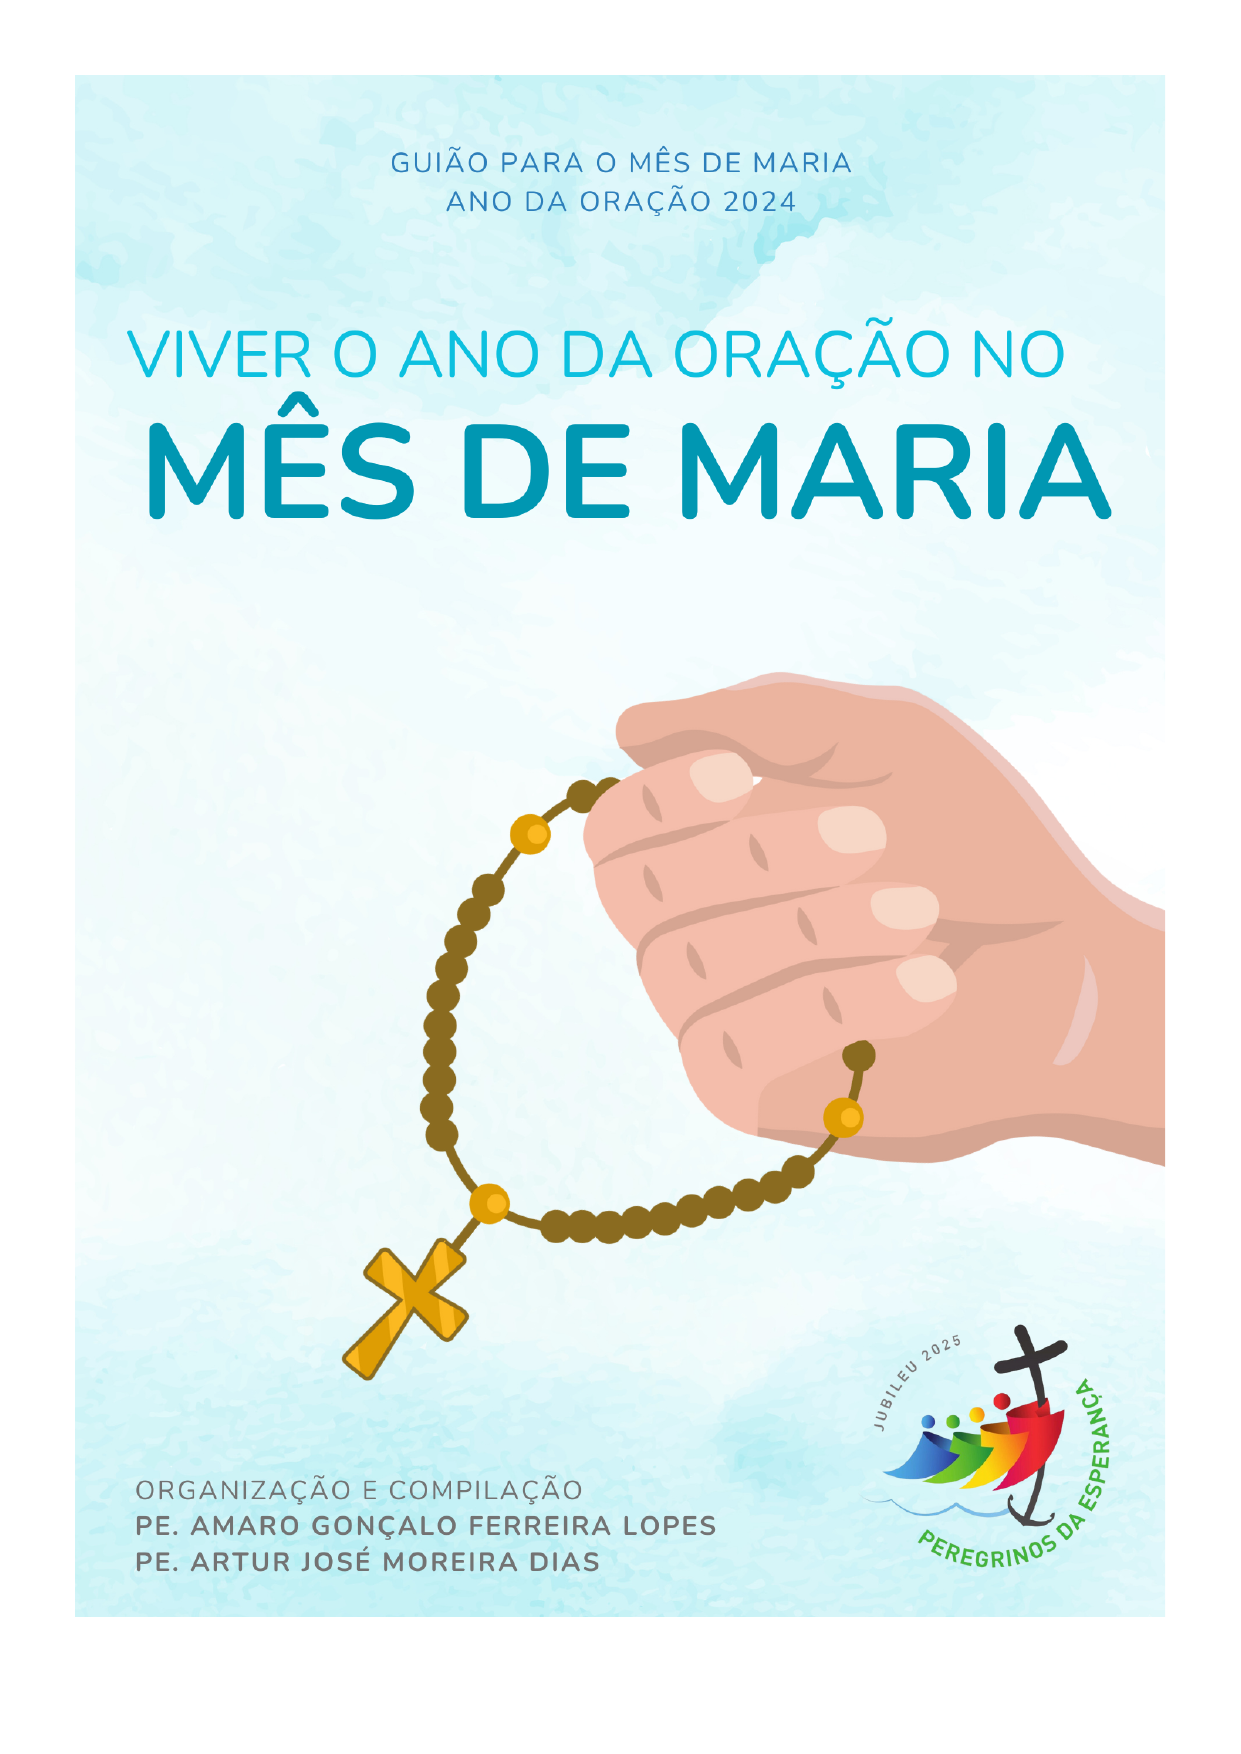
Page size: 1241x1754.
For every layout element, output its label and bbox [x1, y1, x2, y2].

picture [75, 75, 1166, 1617]
